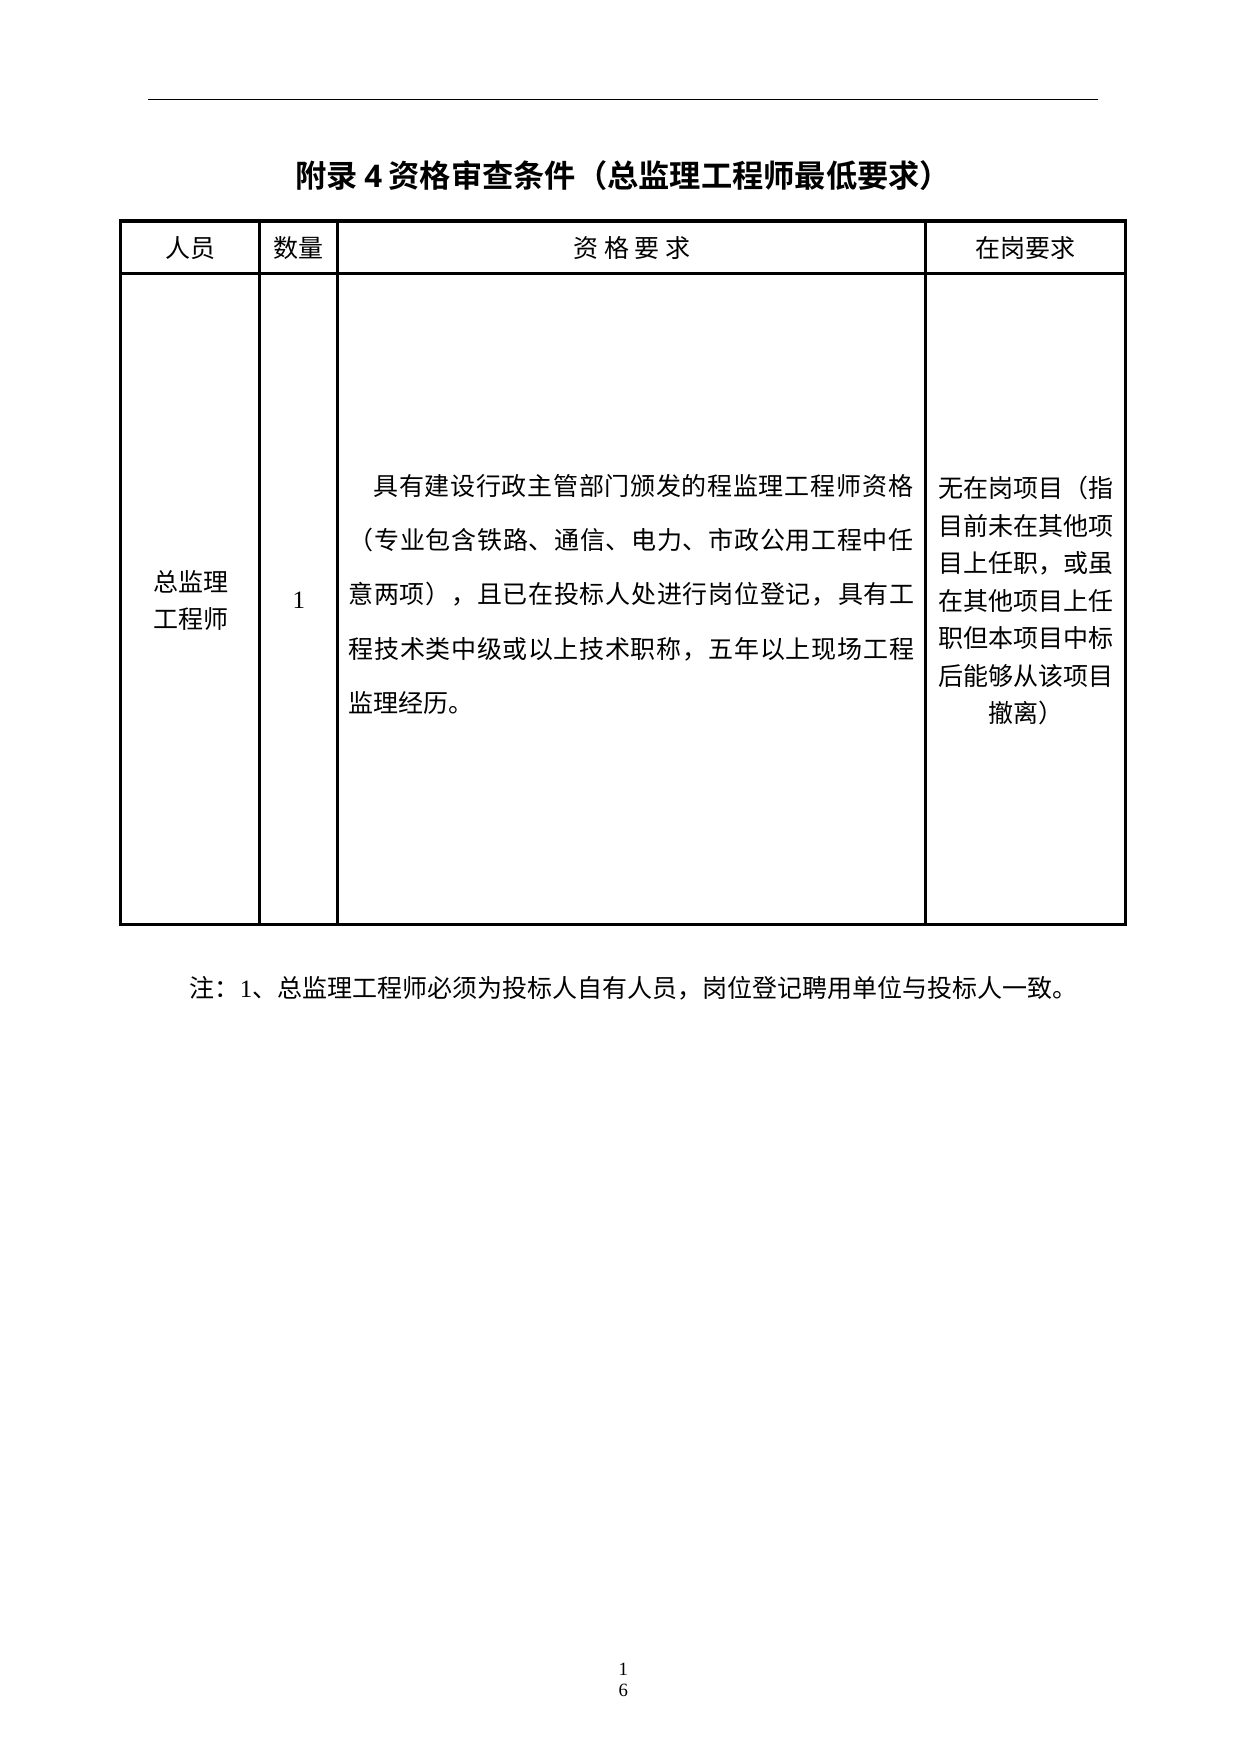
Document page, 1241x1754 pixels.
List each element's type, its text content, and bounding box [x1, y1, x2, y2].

table_header 在岗要求 [927, 223, 1124, 272]
text 注：1、总监理工程师必须为投标人自有人员，岗位登记聘用单位与投标人一致。 [148, 969, 1098, 1005]
table_header 资 格 要 求 [339, 223, 924, 272]
table_cell 1 [261, 275, 336, 923]
table_cell 具有建设行政主管部门颁发的程监理工程师资格（专业包含铁路、通信、电力、市政公用工程中任意两项），且已在投标人处进行岗位登记，具有工程技术类中级或以上技术职称，五年以上现场工程监理经历。 [339, 275, 924, 923]
table_cell 无在岗项目（指目前未在其他项目上任职，或虽在其他项目上任职但本项目中标后能够从该项目撤离） [927, 275, 1124, 923]
table_header 人员 [122, 223, 258, 272]
table_header 数量 [261, 223, 336, 272]
table_cell 总监理 工程师 [122, 275, 258, 923]
text 附录4资格审查条件（总监理工程师最低要求） [148, 151, 1098, 197]
